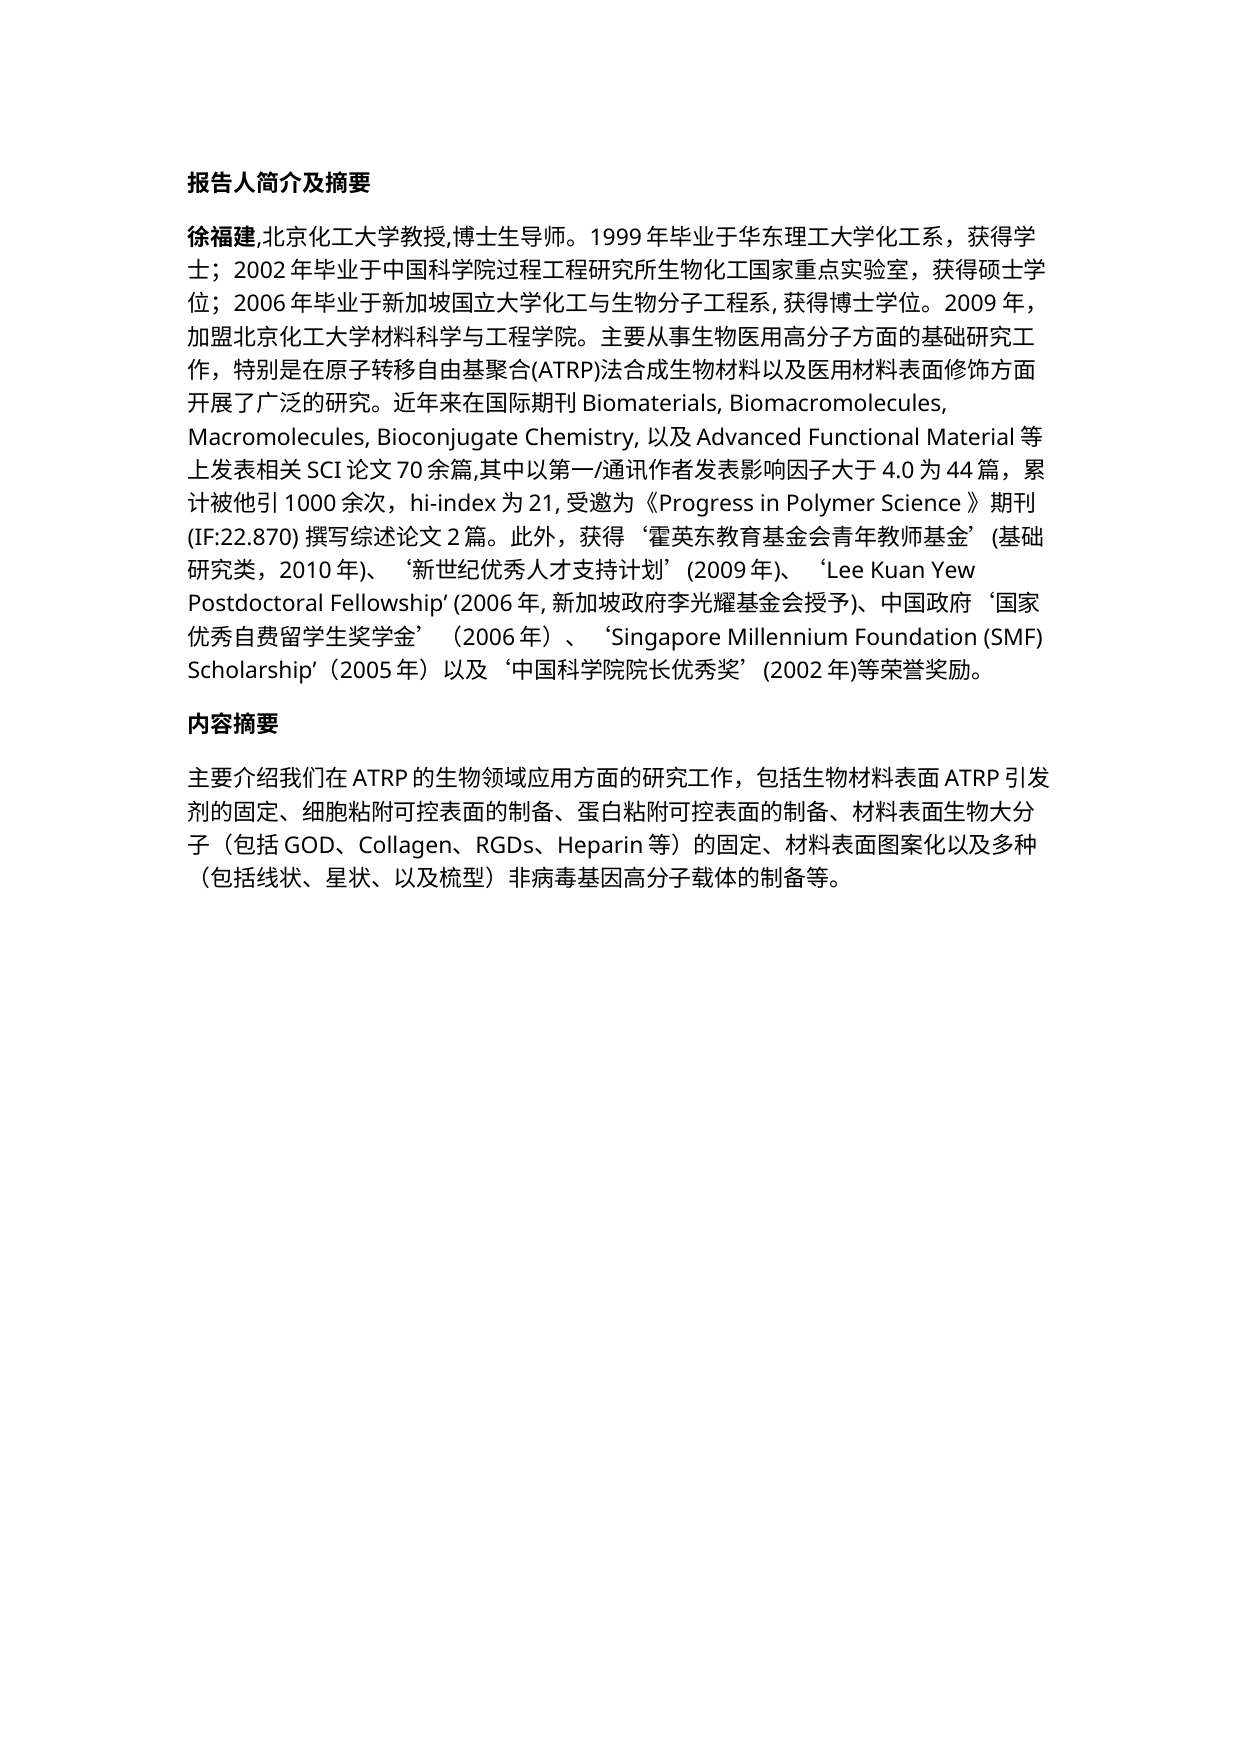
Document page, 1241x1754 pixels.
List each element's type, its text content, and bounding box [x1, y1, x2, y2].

text 内容摘要 [187, 706, 1053, 739]
text 徐福建,北京化工大学教授,博士生导师。1999年毕业于华东理工大学化工系，获得学士；2002年毕业于中国科学院过程工程研究所生物化工国家重点实验室，获得硕士学位；2006年毕业于新加坡国立大学化工与生物分子工程系, 获得博士学位。2009 年，加盟北京化工大学材料科学与工程学院。主要从事生物医用高分子方面的基础研究工作，特别是在原子转移自由基聚合(ATRP)法合成生物材料以及医用材料表面修饰方面开展了广泛的研究。近年来在国际期刊Biomaterials, Biomacromolecules, Macromolecules, Bioconjugate Chemistry, 以及Advanced Functional Material等上发表相关SCI论文70余篇,其中以第一/通讯作者发表影响因子大于4.0为44篇，累计被他引1000余次，hi-index为21, 受邀为《Progress in Polymer Science 》期刊(IF:22.870) 撰写综述论文2篇。此外，获得‘霍英东教育基金会青年教师基金’(基础研究类，2010年)、‘新世纪优秀人才支持计划’(2009年)、‘Lee Kuan Yew Postdoctoral Fellowship’ (2006年, 新加坡政府李光耀基金会授予)、中国政府‘国家优秀自费留学生奖学金’（2006年）、‘Singapore Millennium Foundation (SMF) Scholarship’（2005年）以及‘中国科学院院长优秀奖’(2002年)等荣誉奖励。 [187, 218, 1053, 685]
text 主要介绍我们在ATRP的生物领域应用方面的研究工作，包括生物材料表面ATRP引发剂的固定、细胞粘附可控表面的制备、蛋白粘附可控表面的制备、材料表面生物大分子（包括GOD、Collagen、RGDs、Heparin等）的固定、材料表面图案化以及多种（包括线状、星状、以及梳型）非病毒基因高分子载体的制备等。 [187, 760, 1053, 893]
text 报告人简介及摘要 [187, 164, 1053, 198]
